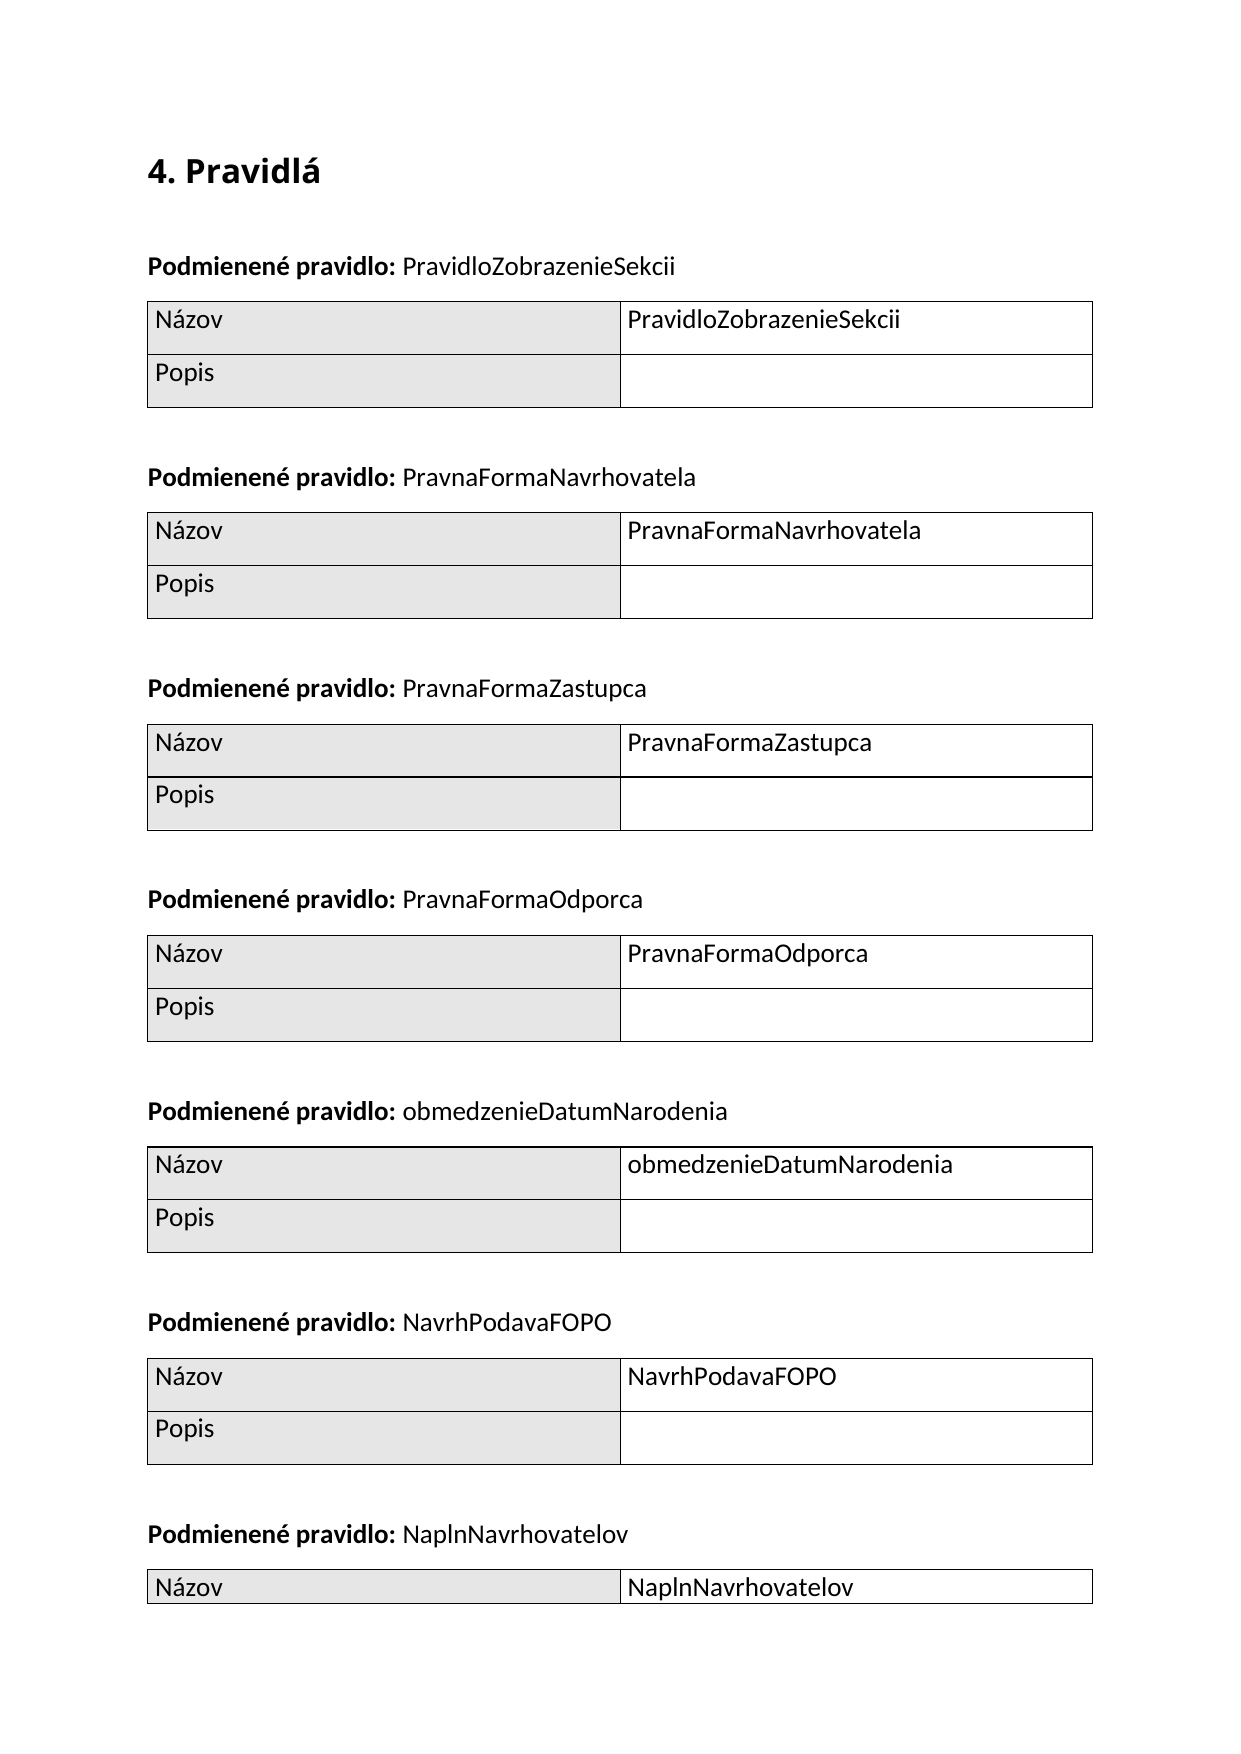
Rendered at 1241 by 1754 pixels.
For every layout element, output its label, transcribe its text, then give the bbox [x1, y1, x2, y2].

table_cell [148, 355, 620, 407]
text Podmienené pravidlo: PravnaFormaZastupca [148, 671, 1093, 704]
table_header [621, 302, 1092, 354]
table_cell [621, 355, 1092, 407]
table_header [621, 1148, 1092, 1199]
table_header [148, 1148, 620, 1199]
text Podmienené pravidlo: PravidloZobrazenieSekcii [148, 249, 1093, 282]
text Podmienené pravidlo: PravnaFormaOdporca [148, 883, 1093, 916]
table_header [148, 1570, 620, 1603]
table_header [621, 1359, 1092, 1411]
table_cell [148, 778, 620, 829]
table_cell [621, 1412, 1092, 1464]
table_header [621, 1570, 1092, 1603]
text Podmienené pravidlo: NavrhPodavaFOPO [148, 1305, 1093, 1338]
subtitle 4. Pravidlá [148, 148, 1093, 193]
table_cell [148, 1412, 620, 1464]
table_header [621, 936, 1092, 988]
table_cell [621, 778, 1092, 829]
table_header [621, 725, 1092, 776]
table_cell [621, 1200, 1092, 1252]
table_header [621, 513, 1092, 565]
text Podmienené pravidlo: NaplnNavrhovatelov [148, 1517, 1093, 1550]
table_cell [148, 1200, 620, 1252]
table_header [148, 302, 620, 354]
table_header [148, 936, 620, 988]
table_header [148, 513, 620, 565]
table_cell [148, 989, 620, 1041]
text Podmienené pravidlo: PravnaFormaNavrhovatela [148, 460, 1093, 493]
text Podmienené pravidlo: obmedzenieDatumNarodenia [148, 1094, 1093, 1127]
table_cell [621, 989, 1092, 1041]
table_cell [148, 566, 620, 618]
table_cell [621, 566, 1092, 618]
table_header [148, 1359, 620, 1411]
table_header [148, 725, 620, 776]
